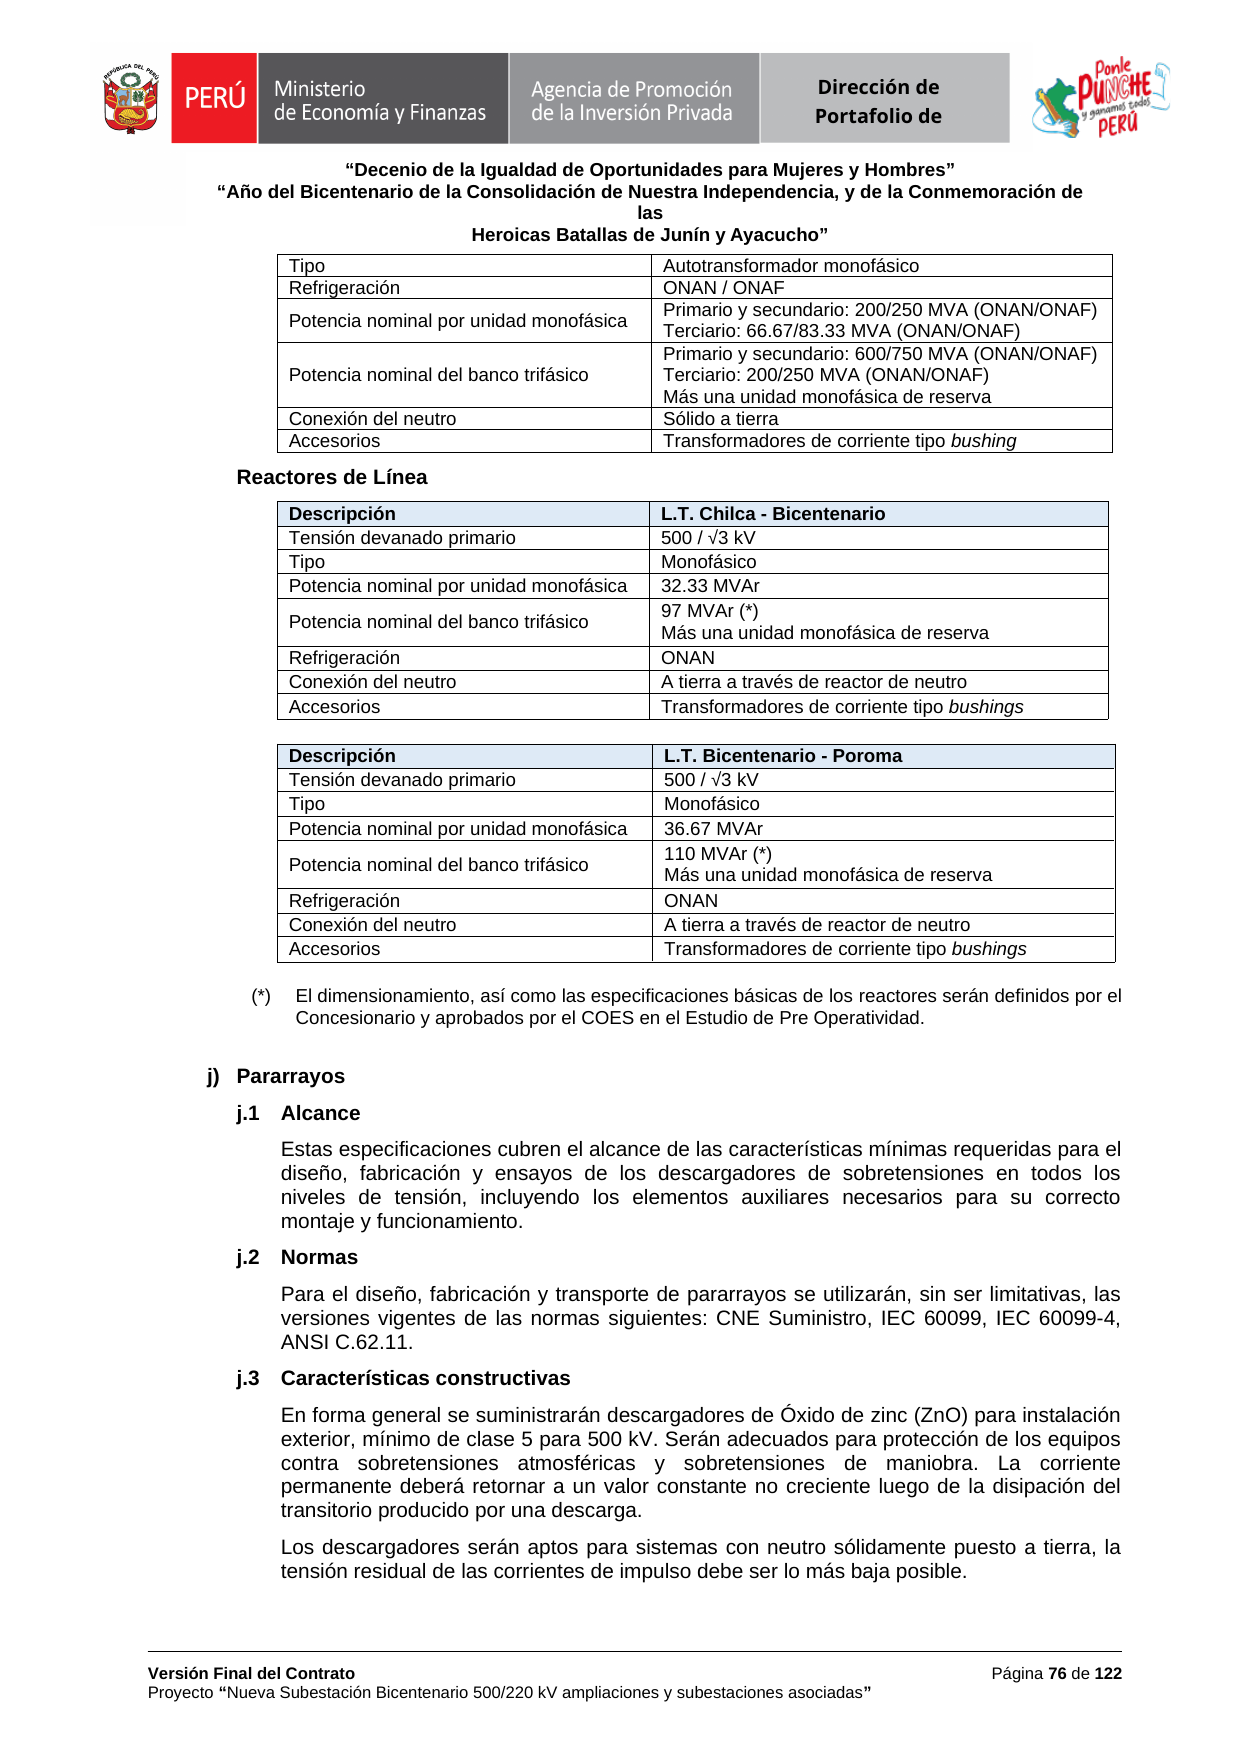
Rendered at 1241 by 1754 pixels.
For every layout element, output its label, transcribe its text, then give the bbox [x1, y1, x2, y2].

table_cell Sólido a tierra [652, 408, 1112, 429]
table_cell 97 MVAr (*) Más una unidad monofásica de reserva [650, 599, 1108, 646]
text j.2 Normas [236, 1245, 1122, 1269]
table_cell Accesorios [278, 694, 649, 719]
table_cell Potencia nominal del banco trifásico [278, 599, 649, 646]
table_cell Tipo [278, 255, 651, 276]
table_cell ONAN / ONAF [652, 277, 1112, 298]
table_cell Transformadores de corriente tipo bushings [650, 694, 1108, 719]
table_cell 32.33 MVAr [650, 574, 1108, 598]
table_cell Monofásico [653, 791, 1115, 816]
text j.3 Características constructivas [236, 1366, 1122, 1390]
text (*) El dimensionamiento, así como las especificaciones básicas de los reactores serán definidos por el Concesionario y aprobados por el COES en el Estudio de Pre Operatividad. [251, 986, 1122, 1028]
table_cell Potencia nominal por unidad monofásica [278, 574, 649, 598]
table_cell 500 / √3 kV [653, 768, 1115, 791]
table_cell Potencia nominal del banco trifásico [278, 343, 651, 407]
table_cell Conexión del neutro [278, 408, 651, 429]
table_cell Tensión devanado primario [278, 527, 649, 549]
table_cell 110 MVAr (*) Más una unidad monofásica de reserva [653, 840, 1115, 888]
table_header L.T. Bicentenario - Poroma [653, 745, 1115, 768]
table_cell A tierra a través de reactor de neutro [653, 913, 1115, 936]
text Reactores de Línea [236, 464, 1122, 488]
text Para el diseño, fabricación y transporte de pararrayos se utilizarán, sin ser limitativas, las versiones vigentes de las normas siguientes: CNE Suministro, IEC 60099, IEC 60099-4, ANSI C.62.11. [281, 1282, 1122, 1353]
table_cell Tipo [278, 550, 649, 573]
table_header L.T. Chilca - Bicentenario [650, 502, 1108, 526]
list Pararrayos [207, 1064, 1122, 1088]
table_cell Accesorios [278, 937, 652, 961]
text Estas especificaciones cubren el alcance de las características mínimas requeridas para el diseño, fabricación y ensayos de los descargadores de sobretensiones en todos los niveles de tensión, incluyendo los elementos auxiliares necesarios para su correcto montaje y funcionamiento. [281, 1137, 1122, 1233]
table_cell Potencia nominal por unidad monofásica [278, 817, 652, 840]
text j.1 Alcance [236, 1100, 1122, 1124]
table_cell Tensión devanado primario [278, 769, 652, 791]
table_cell Accesorios [278, 430, 651, 452]
table_cell Conexión del neutro [278, 914, 652, 936]
table_cell Autotransformador monofásico [652, 255, 1112, 276]
table_cell Monofásico [650, 550, 1108, 573]
table_cell Transformadores de corriente tipo bushing [652, 430, 1112, 452]
table_header Descripción [278, 745, 652, 768]
text En forma general se suministrarán descargadores de Óxido de zinc (ZnO) para instalación exterior, mínimo de clase 5 para 500 kV. Serán adecuados para protección de los equipos contra sobretensiones atmosféricas y sobretensiones de maniobra. La corriente permanente deberá retornar a un valor constante no creciente luego de la disipación del transitorio producido por una descarga. [281, 1402, 1122, 1522]
table_cell Tipo [278, 792, 652, 816]
table_cell Refrigeración [278, 889, 652, 912]
table_cell Conexión del neutro [278, 671, 649, 693]
table_cell 500 / √3 kV [650, 527, 1108, 549]
table_cell Transformadores de corriente tipo bushings [653, 936, 1115, 961]
picture [90, 42, 1033, 226]
table_cell Primario y secundario: 200/250 MVA (ONAN/ONAF) Terciario: 66.67/83.33 MVA (ONAN/ONAF) [652, 299, 1112, 342]
table_header Descripción [278, 502, 649, 526]
table_cell Refrigeración [278, 277, 651, 298]
table_cell 36.67 MVAr [653, 816, 1115, 840]
table_cell A tierra a través de reactor de neutro [650, 671, 1108, 693]
table_cell Potencia nominal del banco trifásico [278, 841, 652, 888]
table_cell ONAN [650, 647, 1108, 670]
table_cell ONAN [653, 888, 1115, 912]
text Los descargadores serán aptos para sistemas con neutro sólidamente puesto a tierra, la tensión residual de las corrientes de impulso debe ser lo más baja posible. [281, 1535, 1122, 1583]
table_cell Potencia nominal por unidad monofásica [278, 299, 651, 342]
table_cell Primario y secundario: 600/750 MVA (ONAN/ONAF) Terciario: 200/250 MVA (ONAN/ONAF) Más una unidad monofásica de reserva [652, 343, 1112, 407]
table_cell Refrigeración [278, 647, 649, 670]
